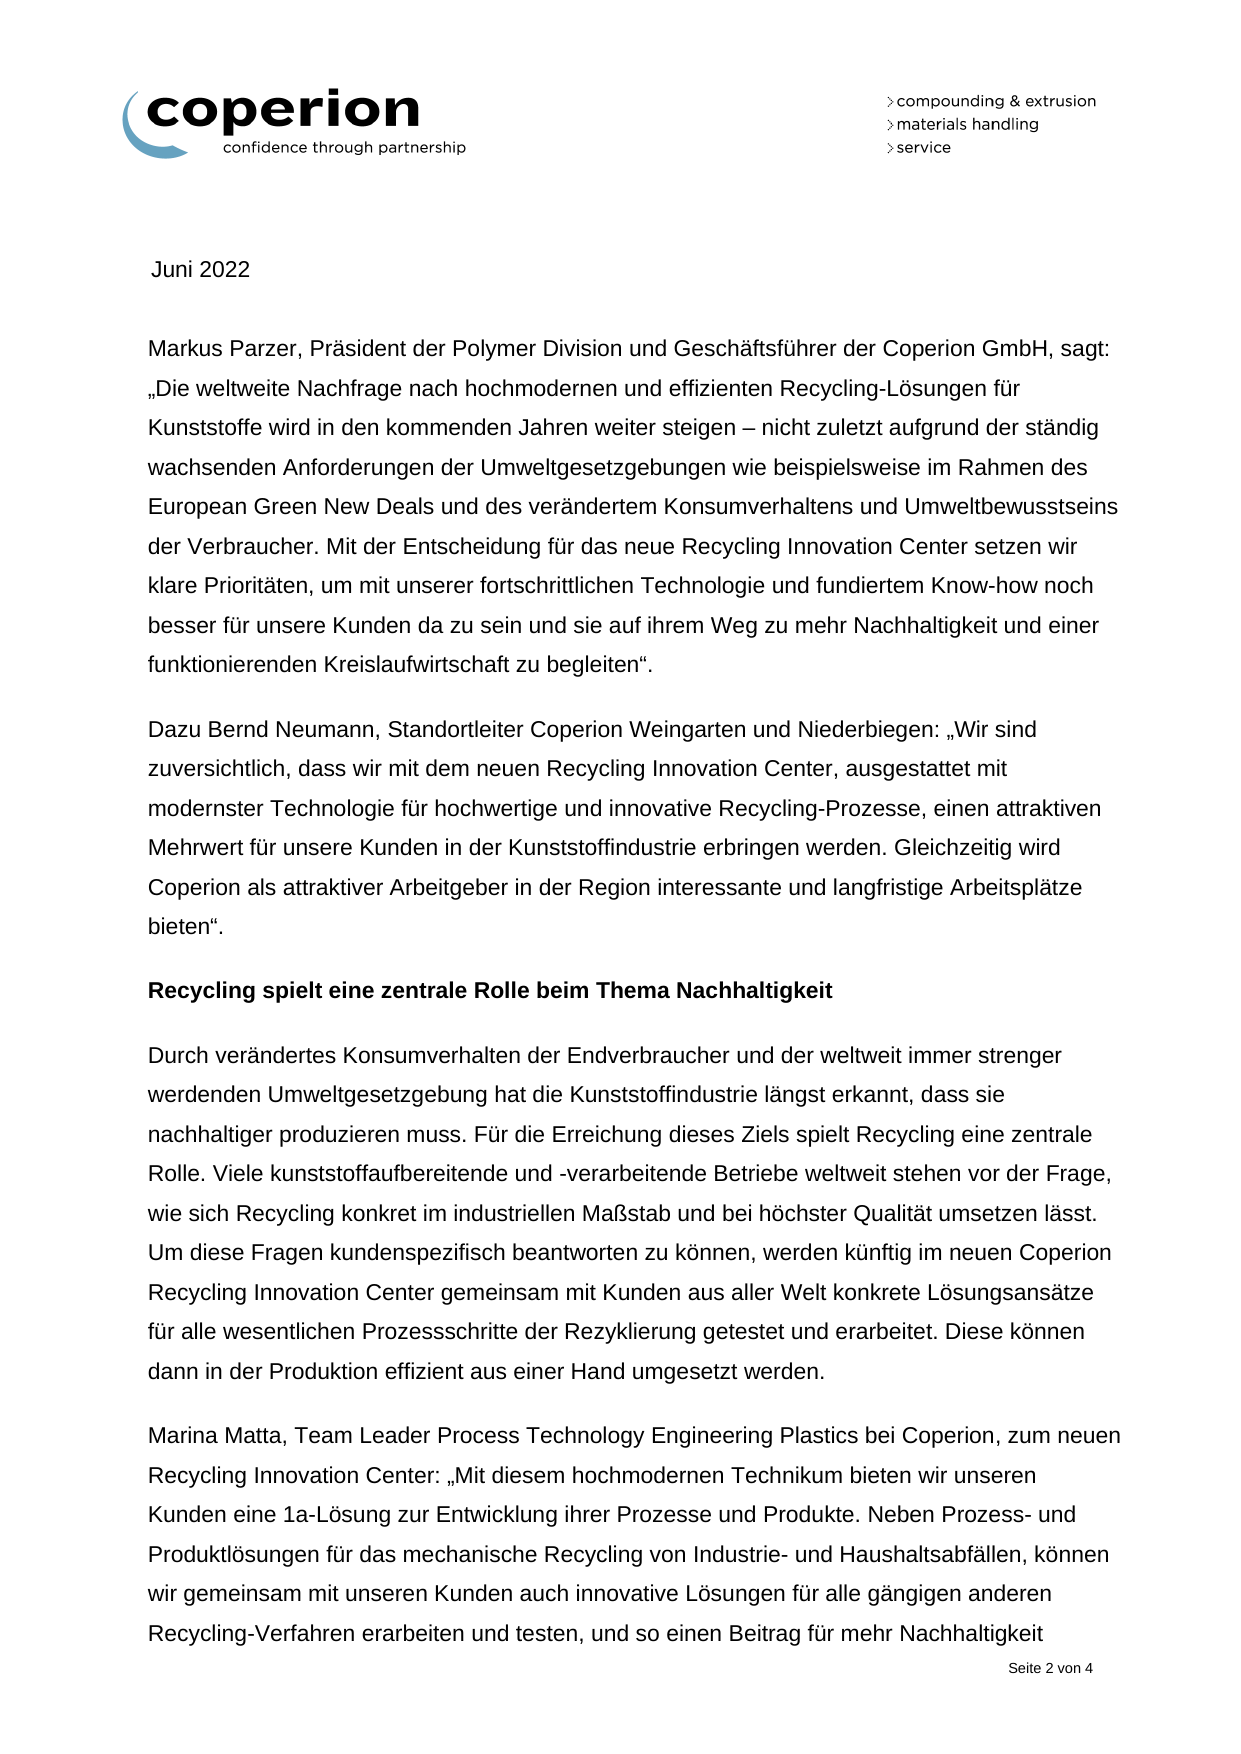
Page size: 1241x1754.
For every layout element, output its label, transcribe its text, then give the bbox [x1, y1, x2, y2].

text Recycling spielt eine zentrale Rolle beim Thema Nachhaltigkeit [148, 977, 1122, 1004]
picture [121, 87, 467, 160]
text Durch verändertes Konsumverhalten der Endverbraucher und der weltweit immer strenger werdenden Umweltgesetzgebung hat die Kunststoffindustrie längst erkannt, dass sie nachhaltiger produzieren muss. Für die Erreichung dieses Ziels spielt Recycling eine zentrale Rolle. Viele kunststoffaufbereitende und -verarbeitende Betriebe weltweit stehen vor der Frage, wie sich Recycling konkret im industriellen Maßstab und bei höchster Qualität umsetzen lässt. Um diese Fragen kundenspezifisch beantworten zu können, werden künftig im neuen Coperion Recycling Innovation Center gemeinsam mit Kunden aus aller Welt konkrete Lösungsansätze für alle wesentlichen Prozessschritte der Rezyklierung getestet und erarbeitet. Diese können dann in der Produktion effizient aus einer Hand umgesetzt werden. [148, 1042, 1122, 1384]
picture [886, 87, 1099, 160]
text Markus Parzer, Präsident der Polymer Division und Geschäftsführer der Coperion GmbH, sagt: „Die weltweite Nachfrage nach hochmodernen und effizienten Recycling-Lösungen für Kunststoffe wird in den kommenden Jahren weiter steigen – nicht zuletzt aufgrund der ständig wachsenden Anforderungen der Umweltgesetzgebungen wie beispielsweise im Rahmen des European Green New Deals und des verändertem Konsumverhaltens und Umweltbewusstseins der Verbraucher. Mit der Entscheidung für das neue Recycling Innovation Center setzen wir klare Prioritäten, um mit unserer fortschrittlichen Technologie und fundiertem Know-how noch besser für unsere Kunden da zu sein und sie auf ihrem Weg zu mehr Nachhaltigkeit und einer funktionierenden Kreislaufwirtschaft zu begleiten“. [148, 335, 1122, 677]
text Dazu Bernd Neumann, Standortleiter Coperion Weingarten und Niederbiegen: „Wir sind zuversichtlich, dass wir mit dem neuen Recycling Innovation Center, ausgestattet mit modernster Technologie für hochwertige und innovative Recycling-Prozesse, einen attraktiven Mehrwert für unsere Kunden in der Kunststoffindustrie erbringen werden. Gleichzeitig wird Coperion als attraktiver Arbeitgeber in der Region interessante und langfristige Arbeitsplätze bieten“. [148, 716, 1122, 939]
